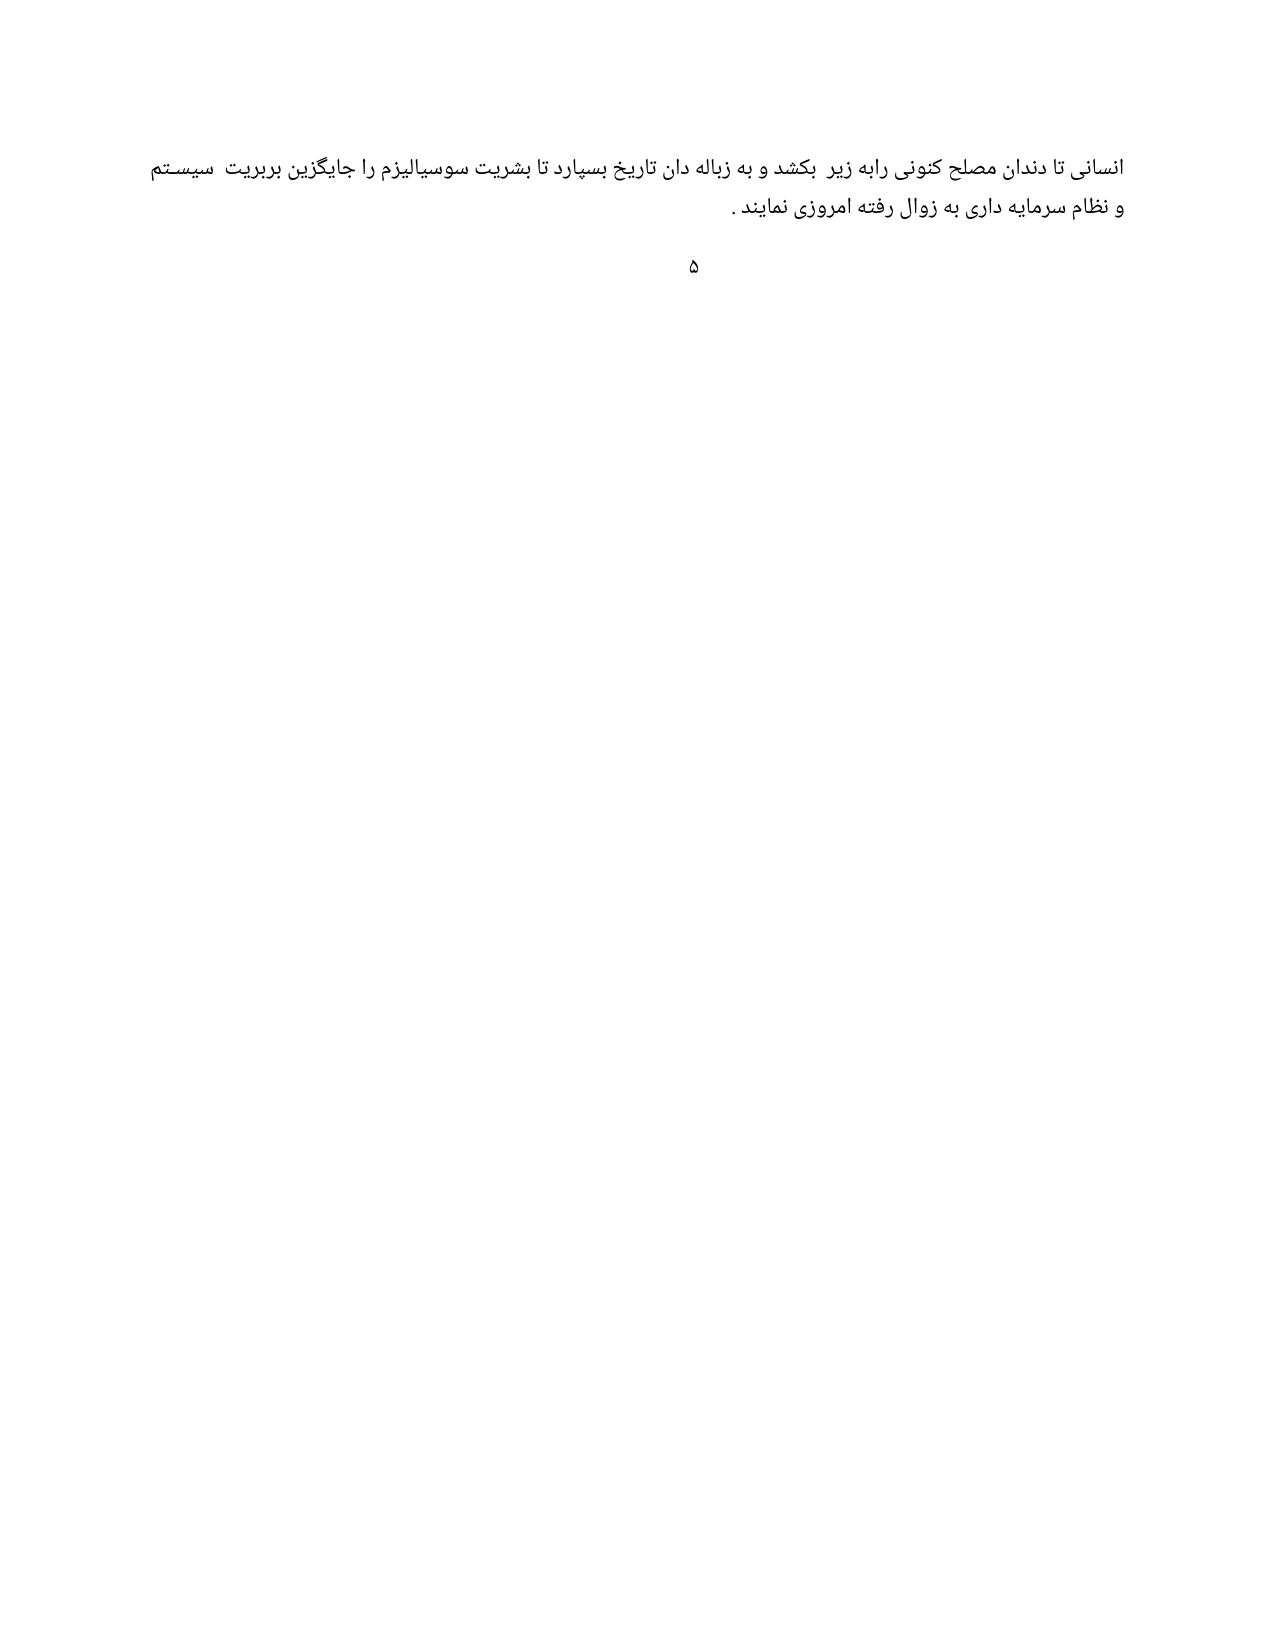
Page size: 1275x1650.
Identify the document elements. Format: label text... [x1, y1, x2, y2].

text ۵ [150, 249, 1125, 288]
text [150, 150, 1125, 228]
